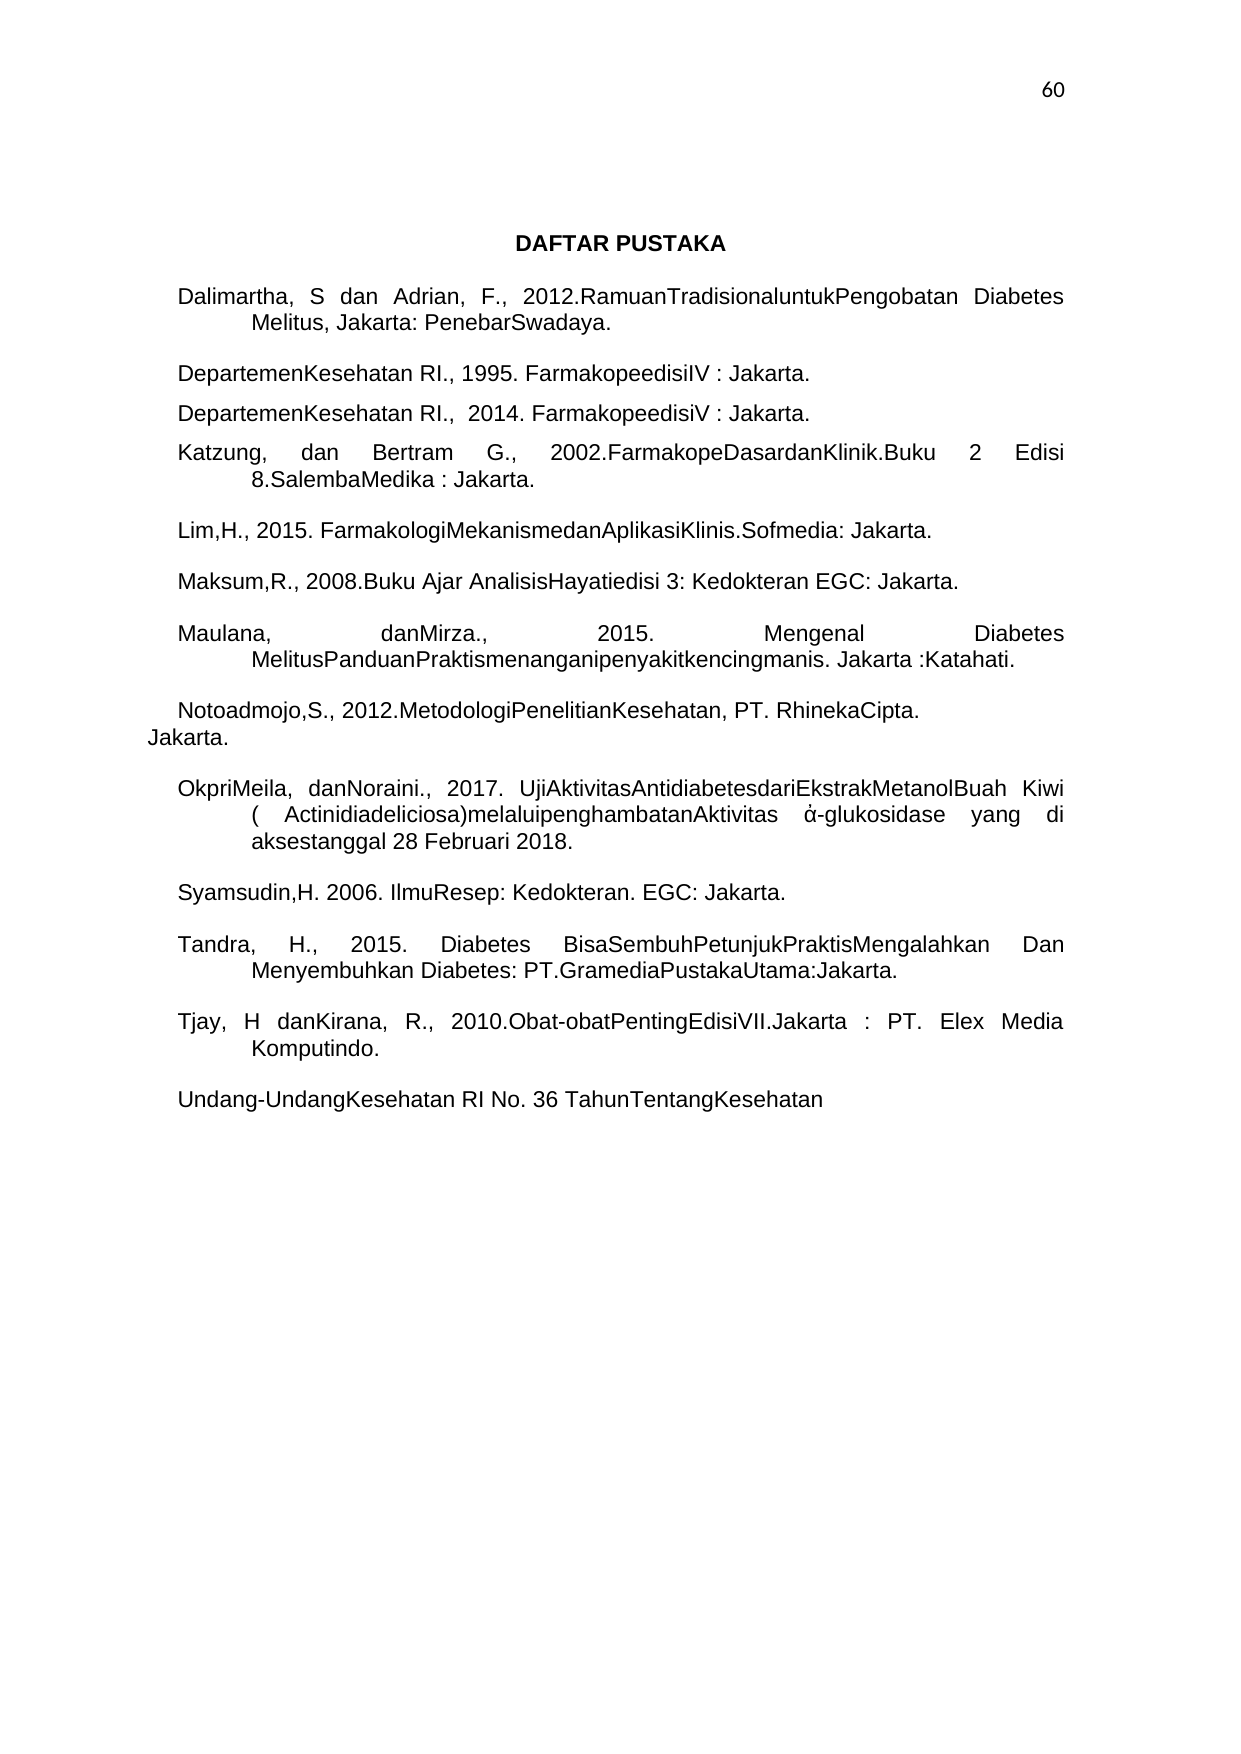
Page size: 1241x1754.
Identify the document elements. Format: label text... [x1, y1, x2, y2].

text Tandra, H., 2015. Diabetes BisaSembuhPetunjukPraktisMengalahkan Dan Menyembuhkan Diabetes: PT.GramediaPustakaUtama:Jakarta. [177, 931, 1064, 983]
text Maksum,R., 2008.Buku Ajar AnalisisHayatiedisi 3: Kedokteran EGC: Jakarta. [177, 568, 1064, 595]
text Katzung, dan Bertram G., 2002.FarmakopeDasardanKlinik.Buku 2 Edisi 8.SalembaMedika : Jakarta. [177, 439, 1064, 492]
text DepartemenKesehatan RI., 1995. FarmakopeedisiIV : Jakarta. [177, 360, 1064, 387]
text DAFTAR PUSTAKA [177, 230, 1064, 256]
text DepartemenKesehatan RI., 2014. FarmakopeedisiV : Jakarta. [177, 400, 1064, 426]
text Notoadmojo,S., 2012.MetodologiPenelitianKesehatan, PT. RhinekaCipta. [177, 697, 1064, 724]
text Lim,H., 2015. FarmakologiMekanismedanAplikasiKlinis.Sofmedia: Jakarta. [177, 517, 1064, 543]
text Undang-UndangKesehatan RI No. 36 TahunTentangKesehatan [177, 1086, 1064, 1112]
text Dalimartha, S dan Adrian, F., 2012.RamuanTradisionaluntukPengobatan Diabetes Melitus, Jakarta: PenebarSwadaya. [177, 283, 1064, 335]
text OkpriMeila, danNoraini., 2017. UjiAktivitasAntidiabetesdariEkstrakMetanolBuah Kiwi ( Actinidiadeliciosa)melaluipenghambatanAktivitas ἀ-glukosidase yang di aksestanggal 28 Februari 2018. [177, 775, 1064, 854]
text Syamsudin,H. 2006. IlmuResep: Kedokteran. EGC: Jakarta. [177, 879, 1064, 906]
text Jakarta. [147, 724, 1064, 750]
text Maulana, danMirza., 2015. Mengenal Diabetes MelitusPanduanPraktismenanganipenyakitkencingmanis. Jakarta :Katahati. [177, 620, 1064, 672]
text Tjay, H danKirana, R., 2010.Obat-obatPentingEdisiVII.Jakarta : PT. Elex Media Komputindo. [177, 1008, 1064, 1061]
